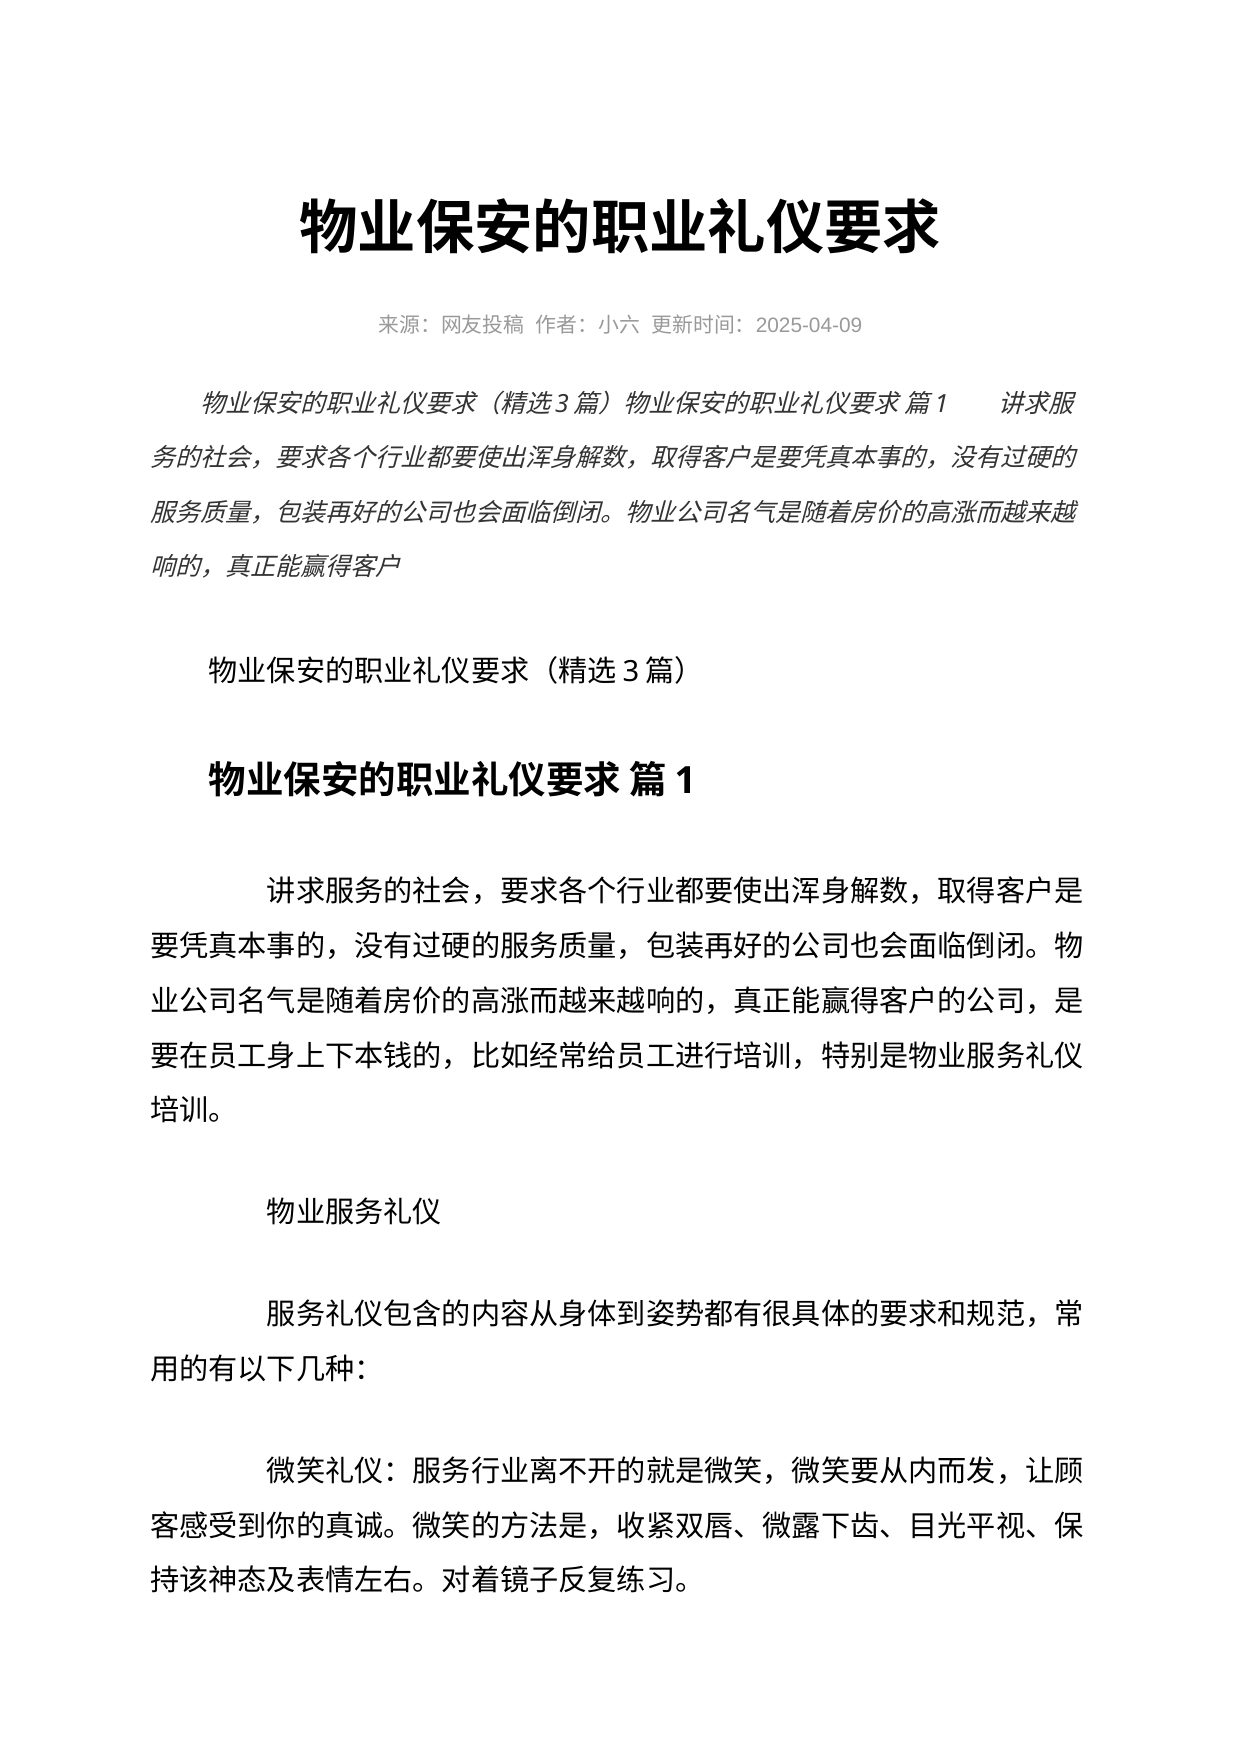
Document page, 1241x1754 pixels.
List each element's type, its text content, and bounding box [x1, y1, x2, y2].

text 微笑礼仪：服务行业离不开的就是微笑，微笑要从内而发，让顾客感受到你的真诚。微笑的方法是，收紧双唇、微露下齿、目光平视、保持该神态及表情左右。对着镜子反复练习。 [150, 1447, 1090, 1599]
text 服务礼仪包含的内容从身体到姿势都有很具体的要求和规范，常用的有以下几种： [150, 1291, 1090, 1388]
text 讲求服务的社会，要求各个行业都要使出浑身解数，取得客户是要凭真本事的，没有过硬的服务质量，包装再好的公司也会面临倒闭。物业公司名气是随着房价的高涨而越来越响的，真正能赢得客户的公司，是要在员工身上下本钱的，比如经常给员工进行培训，特别是物业服务礼仪培训。 [150, 867, 1090, 1129]
text 物业服务礼仪 [150, 1189, 1090, 1231]
text 物业保安的职业礼仪要求（精选3篇） [150, 648, 1090, 690]
text 物业保安的职业礼仪要求 篇1 [150, 750, 1090, 804]
text 来源：网友投稿 作者：小六 更新时间：2025-04-09 [150, 313, 1090, 337]
text 物业保安的职业礼仪要求（精选3篇）物业保安的职业礼仪要求 篇1 讲求服务的社会，要求各个行业都要使出浑身解数，取得客户是要凭真本事的，没有过硬的服务质量，包装再好的公司也会面临倒闭。物业公司名气是随着房价的高涨而越来越响的，真正能赢得客户 [150, 383, 1090, 583]
subtitle 物业保安的职业礼仪要求 [150, 181, 1090, 266]
